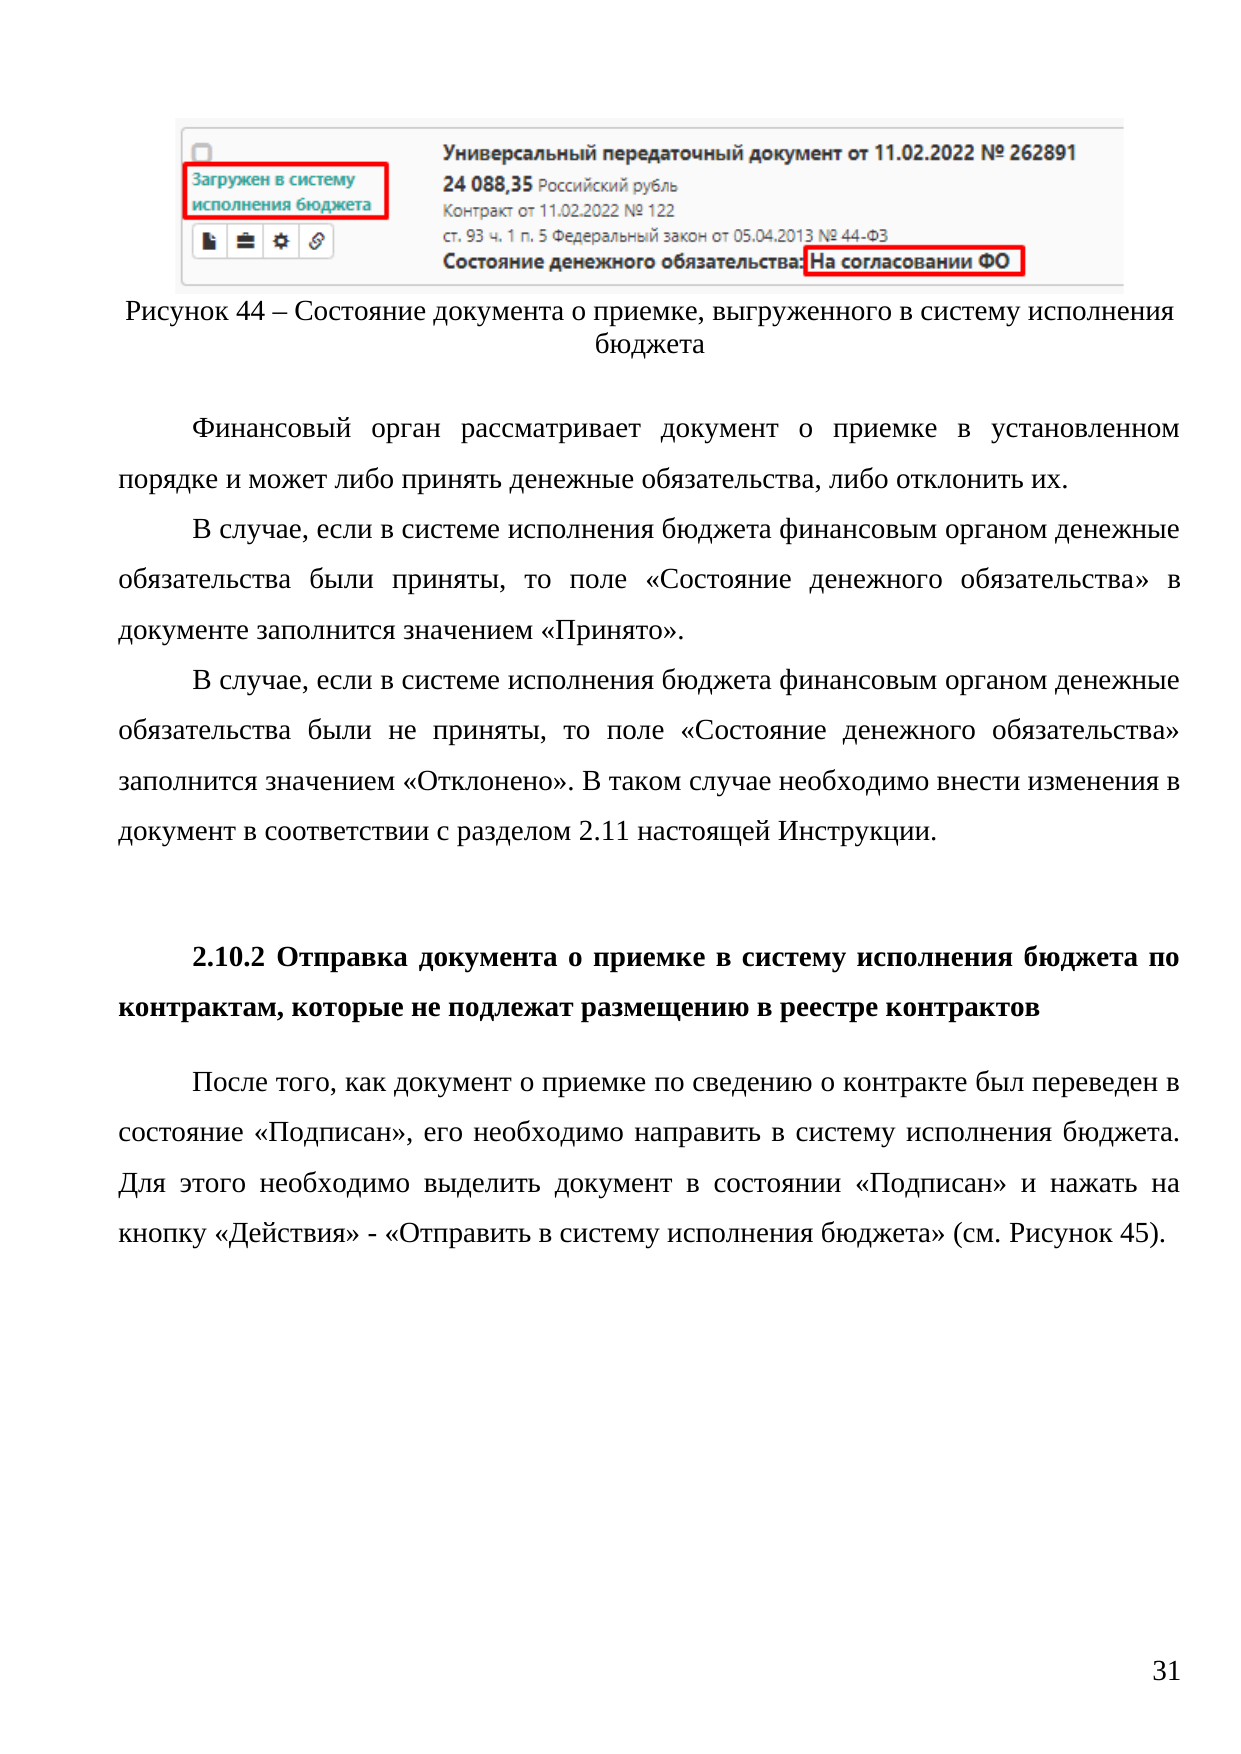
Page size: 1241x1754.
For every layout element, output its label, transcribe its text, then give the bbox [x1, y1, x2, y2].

text После того, как документ о приемке по сведению о контракте был переведен в состояние «Подписан», его необходимо направить в систему исполнения бюджета. Для этого необходимо выделить документ в состоянии «Подписан» и нажать на кнопку «Действия» - «Отправить в систему исполнения бюджета» (см. Рисунок 45). [118, 1064, 1181, 1249]
text Финансовый орган рассматривает документ о приемке в установленном порядке и может либо принять денежные обязательства, либо отклонить их. [118, 411, 1181, 494]
text В случае, если в системе исполнения бюджета финансовым органом денежные обязательства были не приняты, то поле «Состояние денежного обязательства» заполнится значением «Отклонено». В таком случае необходимо внести изменения в документ в соответствии с разделом 2.11 настоящей Инструкции. [118, 662, 1181, 847]
subtitle Отправка документа о приемке в систему исполнения бюджета по контрактам, которые не подлежат размещению в реестре контрактов [118, 939, 1181, 1022]
text Рисунок 44 – Состояние документа о приемке, выгруженного в систему исполнения бюджета [118, 293, 1181, 360]
text В случае, если в системе исполнения бюджета финансовым органом денежные обязательства были приняты, то поле «Состояние денежного обязательства» в документе заполнится значением «Принято». [118, 511, 1181, 645]
picture [175, 118, 1124, 294]
